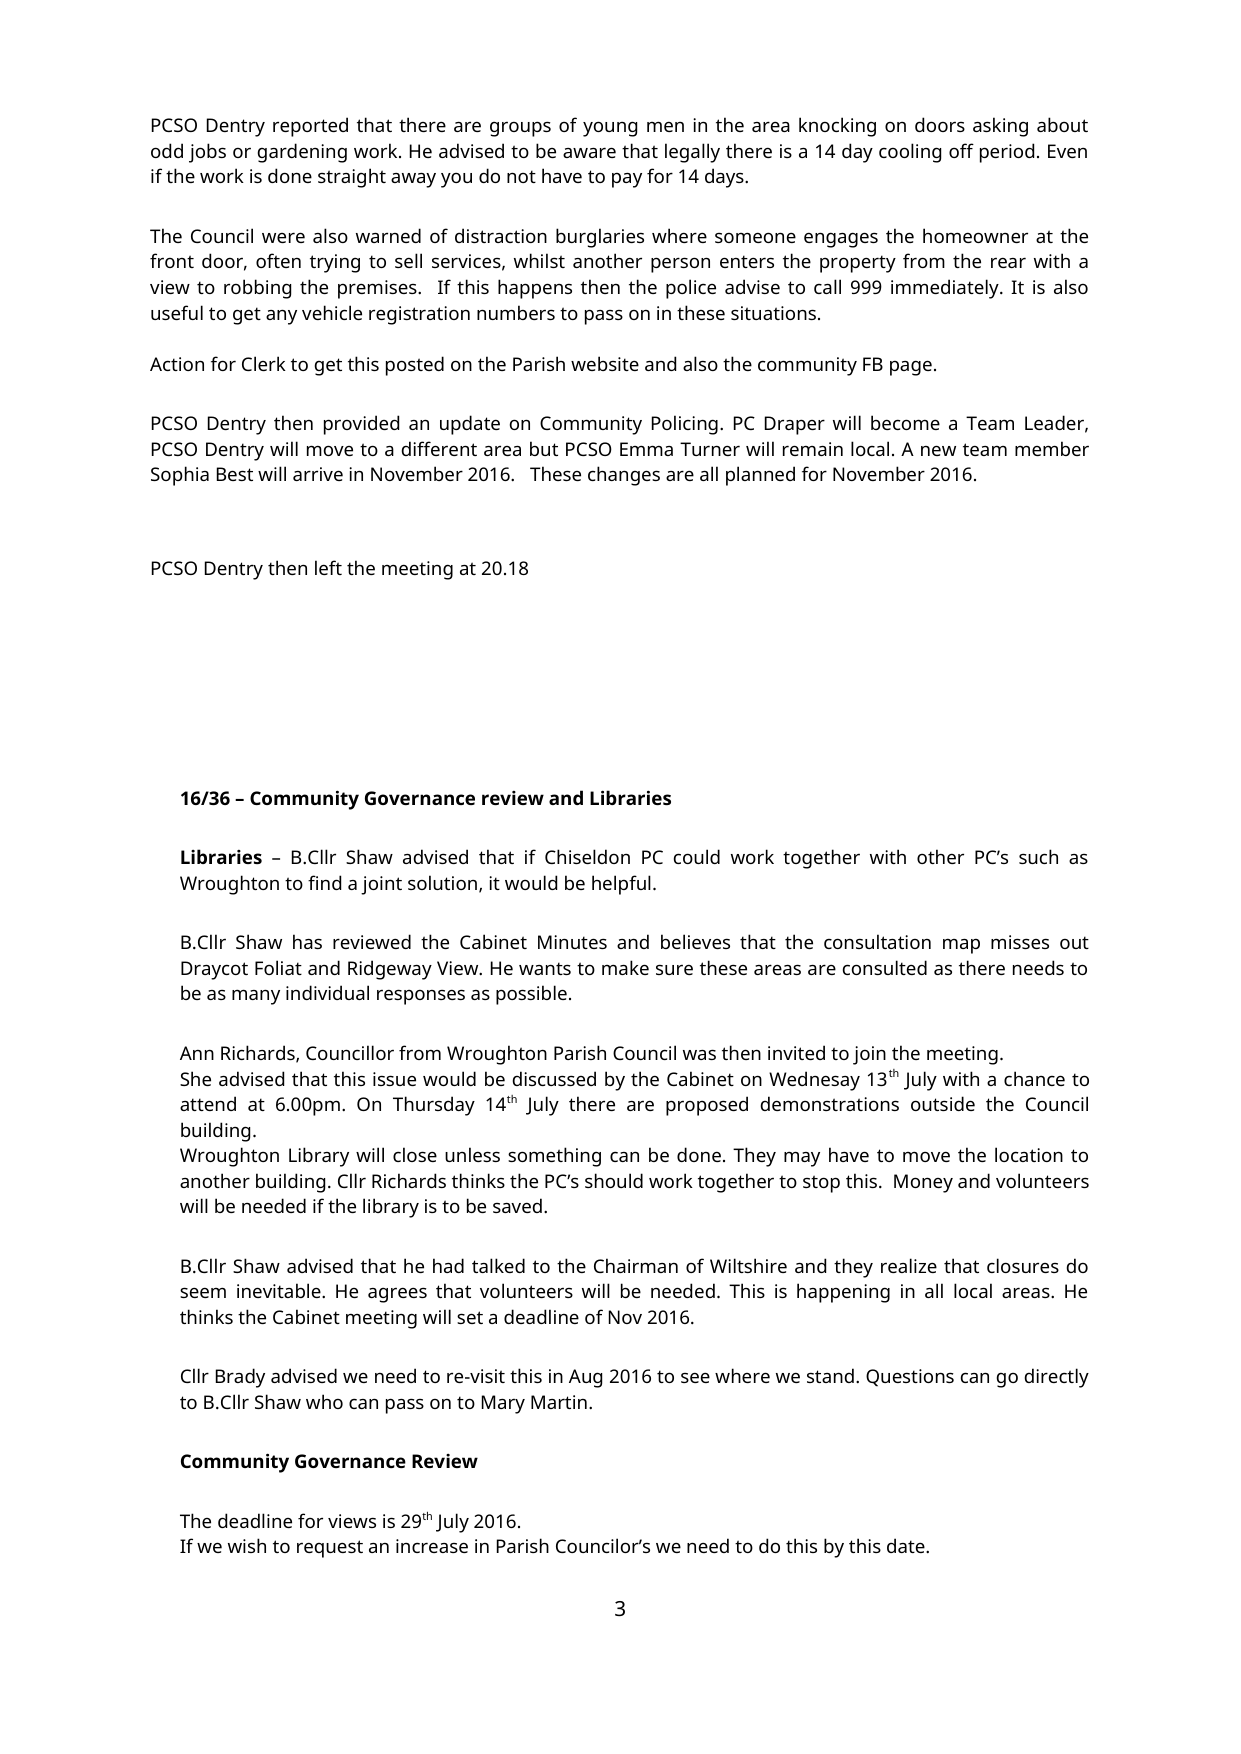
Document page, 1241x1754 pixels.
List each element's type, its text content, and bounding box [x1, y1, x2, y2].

text Wroughton Library will close unless something can be done. They may have to move the location to another building. Cllr Richards thinks the PC’s should work together to stop this. Money and volunteers will be needed if the library is to be saved. [179, 1142, 1090, 1219]
text 16/36 – Community Governance review and Libraries [179, 785, 1090, 811]
text B.Cllr Shaw has reviewed the Cabinet Minutes and believes that the consultation map misses out Draycot Foliat and Ridgeway View. He wants to make sure these areas are consulted as there needs to be as many individual responses as possible. [179, 930, 1090, 1006]
text PCSO Dentry then provided an update on Community Policing. PC Draper will become a Team Leader, PCSO Dentry will move to a different area but PCSO Emma Turner will remain local. A new team member Sophia Best will arrive in November 2016. These changes are all planned for November 2016. [150, 410, 1090, 487]
text If we wish to request an increase in Parish Councilor’s we need to do this by this date. [179, 1534, 1090, 1559]
text Action for Clerk to get this posted on the Parish website and also the community FB page. [150, 325, 1090, 376]
text Cllr Brady advised we need to re-visit this in Aug 2016 to see where we stand. Questions can go directly to B.Cllr Shaw who can pass on to Mary Martin. [179, 1364, 1090, 1415]
text She advised that this issue would be discussed by the Cabinet on Wednesay 13th July with a chance to attend at 6.00pm. On Thursday 14th July there are proposed demonstrations outside the Council building. [179, 1066, 1090, 1142]
text Community Governance Review [179, 1449, 1090, 1474]
text The Council were also warned of distraction burglaries where someone engages the homeowner at the front door, often trying to sell services, whilst another person enters the property from the rear with a view to robbing the premises. If this happens then the police advise to call 999 immediately. It is also useful to get any vehicle registration numbers to pass on in these situations. [150, 223, 1090, 325]
text B.Cllr Shaw advised that he had talked to the Chairman of Wiltshire and they realize that closures do seem inevitable. He agrees that volunteers will be needed. This is happening in all local areas. He thinks the Cabinet meeting will set a deadline of Nov 2016. [179, 1253, 1090, 1329]
text PCSO Dentry reported that there are groups of young men in the area knocking on doors asking about odd jobs or gardening work. He advised to be aware that legally there is a 14 day cooling off period. Even if the work is done straight away you do not have to pay for 14 days. [150, 113, 1090, 189]
text Libraries – B.Cllr Shaw advised that if Chiseldon PC could work together with other PC’s such as Wroughton to find a joint solution, it would be helpful. [179, 844, 1090, 896]
text Ann Richards, Councillor from Wroughton Parish Council was then invited to join the meeting. [179, 1040, 1090, 1066]
text PCSO Dentry then left the meeting at 20.18 [150, 555, 1090, 581]
text The deadline for views is 29th July 2016. [179, 1508, 1090, 1534]
